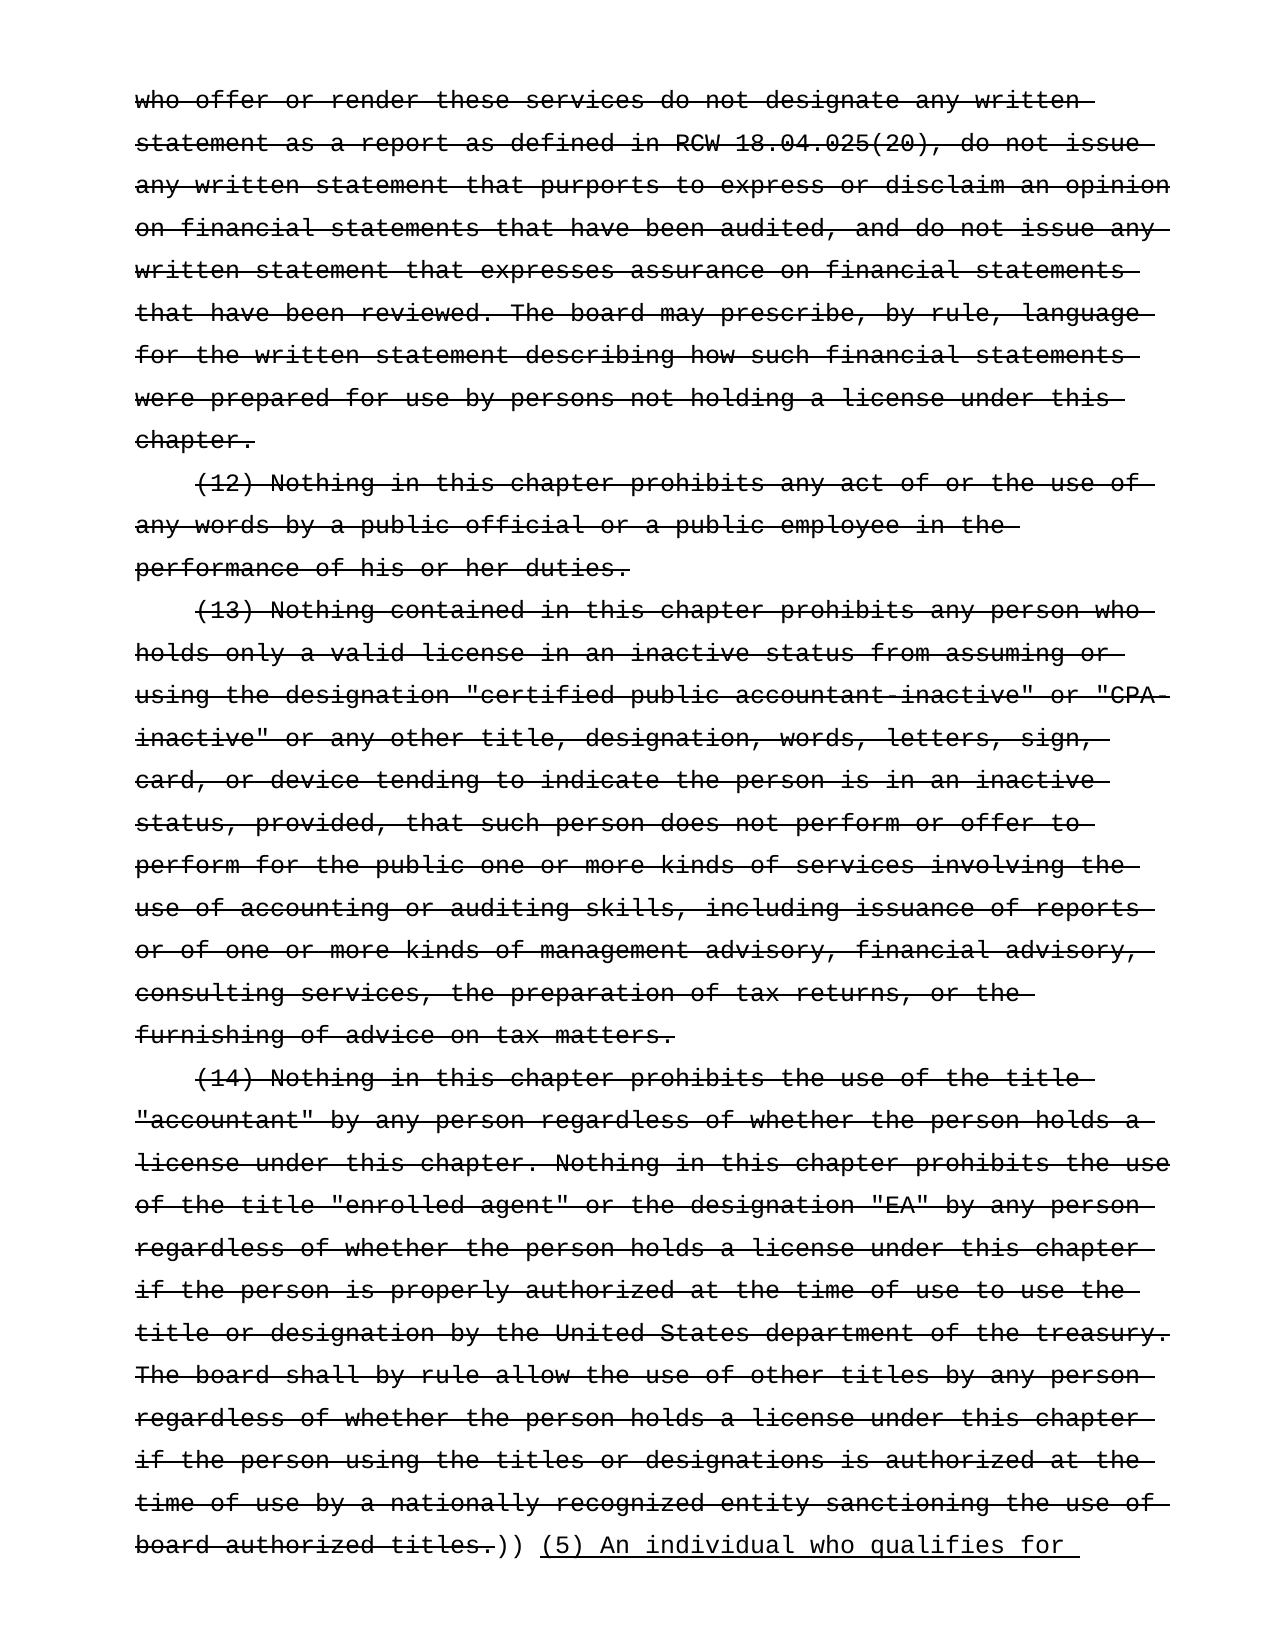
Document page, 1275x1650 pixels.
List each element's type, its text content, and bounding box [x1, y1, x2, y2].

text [135, 1506, 1170, 1562]
text (12) Nothing in this chapter prohibits any act of or the use of any words by a public official or a public employee in the performance of his or her duties. [135, 457, 1170, 585]
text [135, 75, 1170, 186]
text (13) Nothing contained in this chapter prohibits any person who holds only a valid license in an inactive status from assuming or using the designation "certified public accountant-inactive" or "CPA-inactive" or any other title, designation, words, letters, sign, card, or device tending to indicate the person is in an inactive status, provided, that such person does not perform or offer to perform for the public one or more kinds of services involving the use of accounting or auditing skills, including issuance of reports or of one or more kinds of management advisory, financial advisory, consulting services, the preparation of tax returns, or the furnishing of advice on tax matters. [135, 698, 1170, 1052]
text (13) Nothing contained in this chapter prohibits any person who holds only a valid license in an inactive status from assuming or using the designation "certified public accountant-inactive" or "CPA-inactive" or any other title, designation, words, letters, sign, card, or device tending to indicate the person is in an inactive status, provided, that such person does not perform or offer to perform for the public one or more kinds of services involving the use of accounting or auditing skills, including issuance of reports or of one or more kinds of management advisory, financial advisory, consulting services, the preparation of tax returns, or the furnishing of advice on tax matters. [135, 585, 1170, 696]
